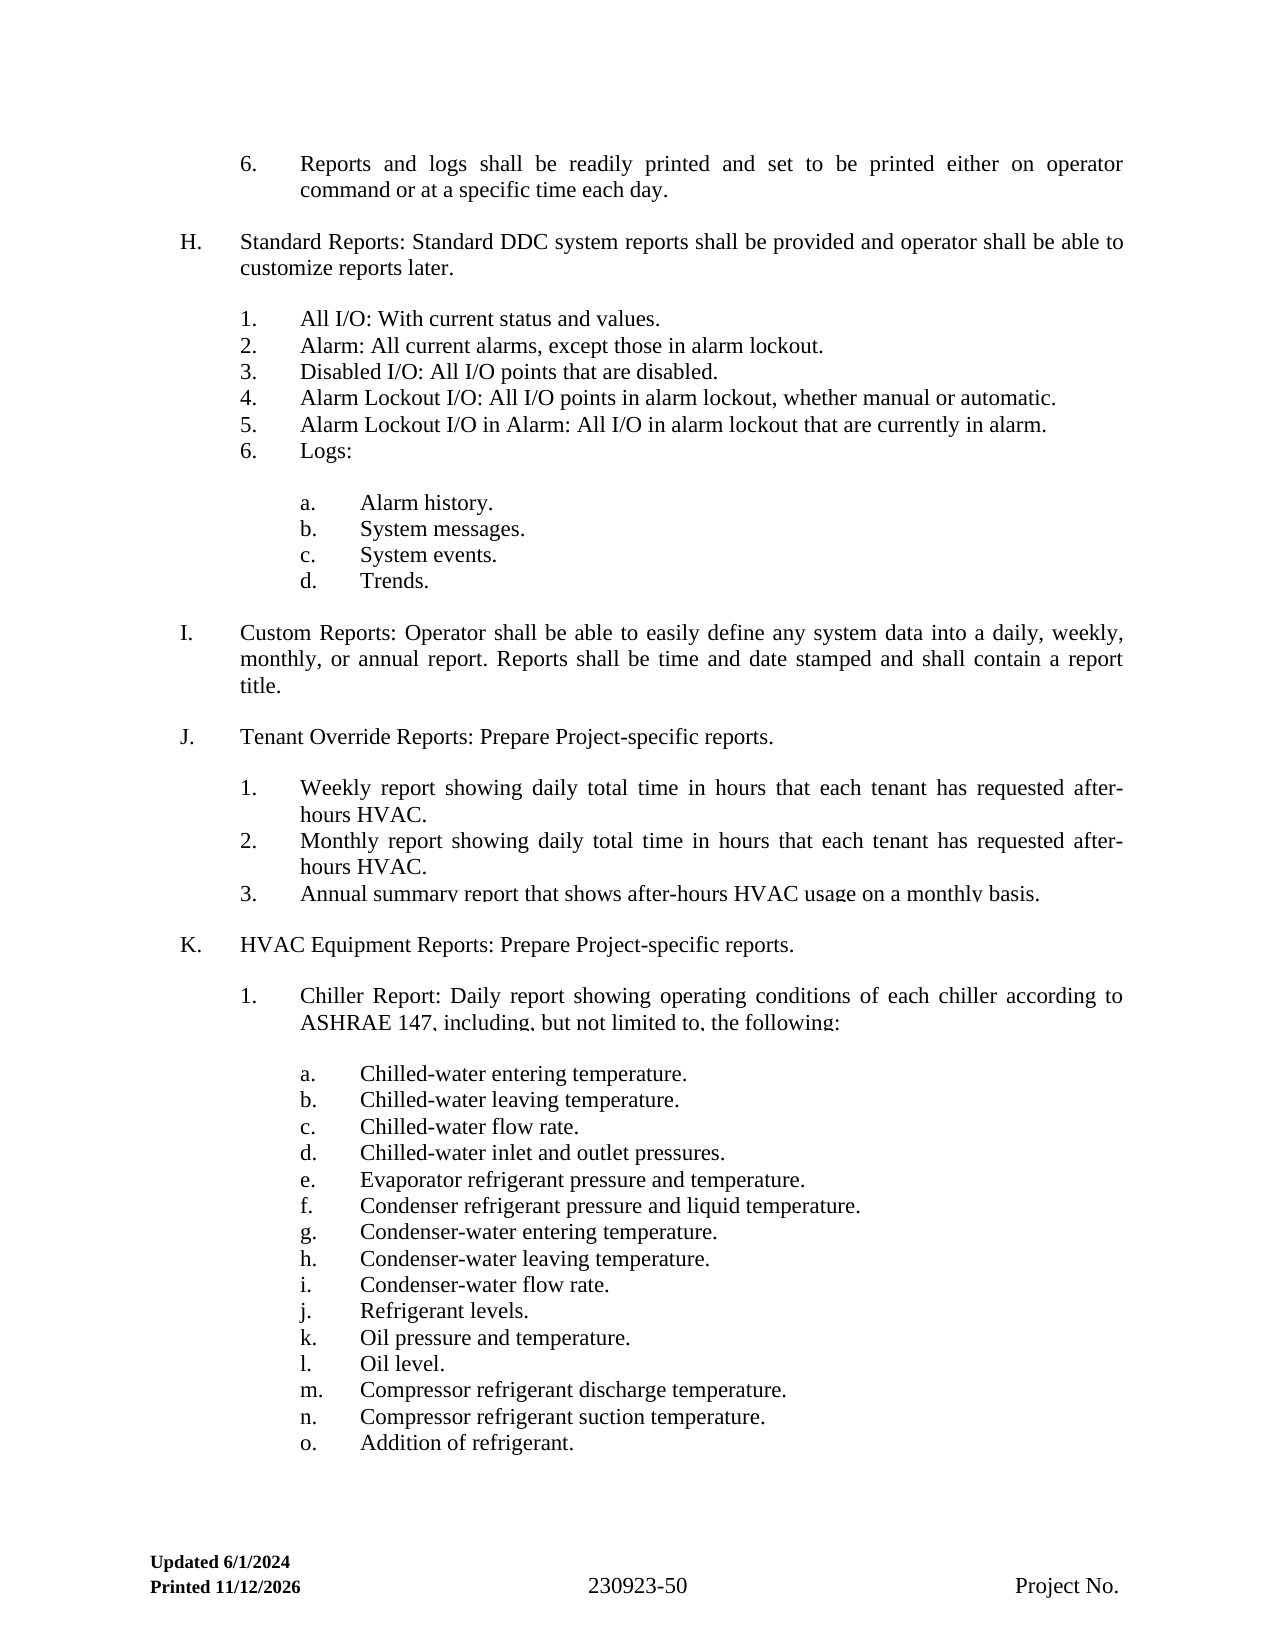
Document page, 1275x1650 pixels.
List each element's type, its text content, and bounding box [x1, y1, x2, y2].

text Trends. [300, 568, 1125, 594]
text Disabled I/O: All I/O points that are disabled. [240, 358, 1125, 384]
text Condenser-water flow rate. [300, 1271, 1125, 1297]
text Tenant Override Reports: Prepare Project-specific reports. [180, 723, 1125, 749]
text Chilled-water flow rate. [300, 1113, 1125, 1139]
text Compressor refrigerant discharge temperature. [300, 1376, 1125, 1403]
text Logs: [240, 437, 1125, 463]
text Alarm Lockout I/O in Alarm: All I/O in alarm lockout that are currently in alarm. [240, 411, 1125, 437]
text Evaporator refrigerant pressure and temperature. [300, 1166, 1125, 1192]
text Oil pressure and temperature. [300, 1324, 1125, 1350]
text Alarm history. [300, 488, 1125, 515]
text Compressor refrigerant suction temperature. [300, 1403, 1125, 1429]
text Standard Reports: Standard DDC system reports shall be provided and operator shall be able to customize reports later. [180, 228, 1125, 280]
text Monthly report showing daily total time in hours that each tenant has requested after-hours HVAC. [240, 827, 1125, 880]
text Reports and logs shall be readily printed and set to be printed either on operator command or at a specific time each day. [240, 150, 1125, 203]
text Chilled-water inlet and outlet pressures. [300, 1139, 1125, 1166]
text System messages. [300, 515, 1125, 541]
text System events. [300, 541, 1125, 568]
text Condenser refrigerant pressure and liquid temperature. [300, 1192, 1125, 1218]
text HVAC Equipment Reports: Prepare Project-specific reports. [180, 931, 1125, 957]
text Condenser-water entering temperature. [300, 1218, 1125, 1245]
text Annual summary report that shows after-hours HVAC usage on a monthly basis. [240, 880, 1125, 902]
text Custom Reports: Operator shall be able to easily define any system data into a daily, weekly, monthly, or annual report. Reports shall be time and date stamped and shall contain a report title. [180, 619, 1125, 694]
text Chilled-water entering temperature. [300, 1060, 1125, 1087]
text Alarm Lockout I/O: All I/O points in alarm lockout, whether manual or automatic. [240, 384, 1125, 411]
text Weekly report showing daily total time in hours that each tenant has requested after-hours HVAC. [240, 774, 1125, 827]
text Chilled-water leaving temperature. [300, 1087, 1125, 1113]
text Refrigerant levels. [300, 1297, 1125, 1324]
text Chiller Report: Daily report showing operating conditions of each chiller according to ASHRAE 147, including, but not limited to, the following: [240, 982, 1125, 1031]
text Alarm: All current alarms, except those in alarm lockout. [240, 332, 1125, 358]
text Addition of refrigerant. [300, 1429, 1125, 1456]
text Condenser-water leaving temperature. [300, 1245, 1125, 1271]
text All I/O: With current status and values. [240, 305, 1125, 332]
text Oil level. [300, 1350, 1125, 1376]
